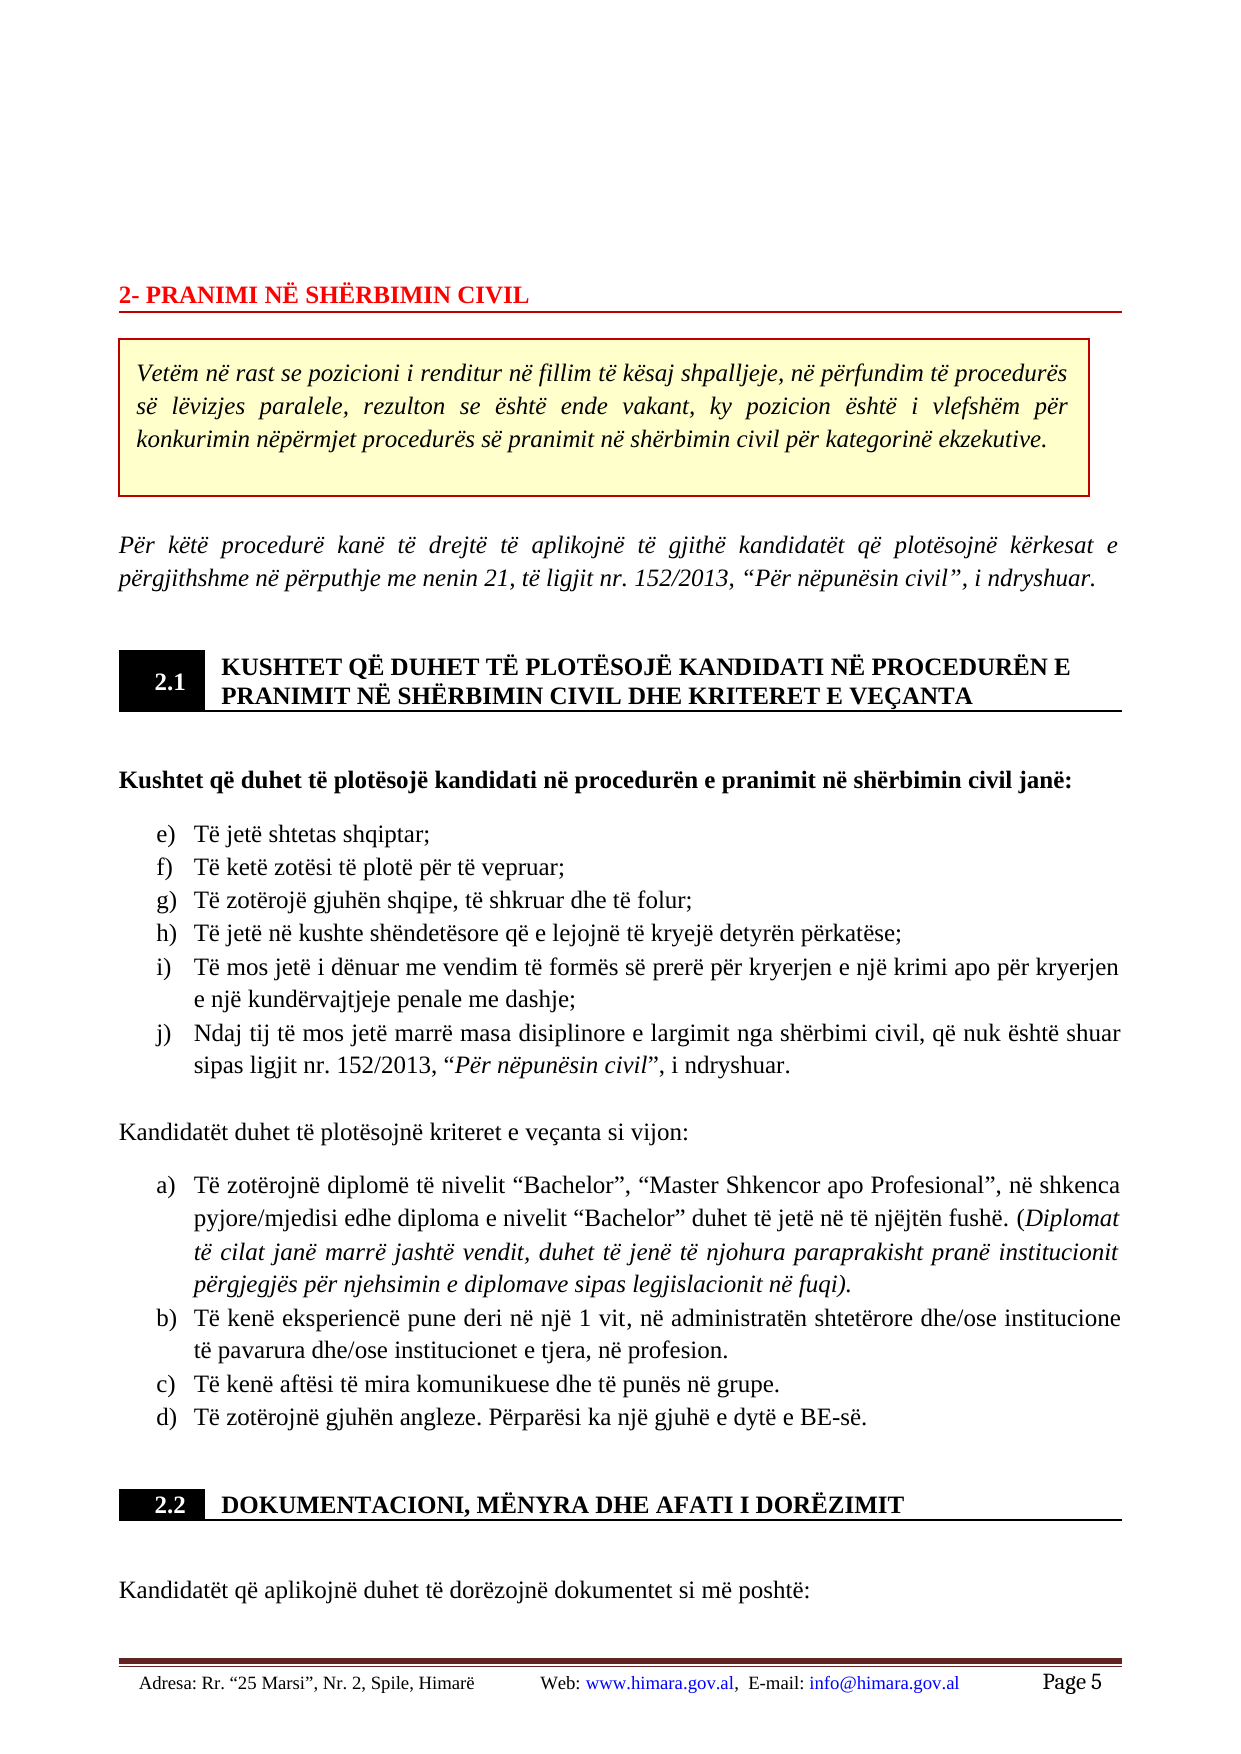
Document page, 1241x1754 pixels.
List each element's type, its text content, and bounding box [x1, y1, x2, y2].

table_header 2.1 [121, 652, 203, 710]
text Kandidatët që aplikojnë duhet të dorëzojnë dokumentet si më poshtë: [118, 1575, 1122, 1604]
text Për këtë procedurë kanë të drejtë të aplikojnë të gjithë kandidatët që plotësojnë kërkesat e përgjithshme në përputhje me nenin 21, të ligjit nr. 152/2013, “Për nëpunësin civil”, i ndryshuar. [118, 530, 1122, 592]
list Ndaj tij të mos jetë marrë masa disiplinore e largimit nga shërbimi civil, që nuk është shuar sipas ligjit nr. 152/2013, “Për nëpunësin civil”, i ndryshuar. [156, 1018, 1122, 1079]
table_header Vetëm në rast se pozicioni i renditur në fillim të kësaj shpalljeje, në përfundim të procedurës së lëvizjes paralele, rezulton se është ende vakant, ky pozicion është i vlefshëm për konkurimin nëpërmjet procedurës së pranimit në shërbimin civil për kategorinë ekzekutive. [120, 340, 1088, 495]
text Kushtet që duhet të plotësojë kandidati në procedurën e pranimit në shërbimin civil janë: [118, 766, 1122, 794]
table_header 2.2 [121, 1491, 203, 1519]
list Të jetë në kushte shëndetësore që e lejojnë të kryejë detyrën përkatëse; [156, 918, 1122, 947]
text 2- PRANIMI NË SHËRBIMIN CIVIL [118, 280, 1122, 313]
list Të kenë eksperiencë pune deri në një 1 vit, në administratën shtetërore dhe/ose institucione të pavarura dhe/ose institucionet e tjera, në profesion. [156, 1303, 1122, 1364]
list Të zotërojnë diplomë të nivelit “Bachelor”, “Master Shkencor apo Profesional”, në shkenca pyjore/mjedisi edhe diploma e nivelit “Bachelor” duhet të jetë në të njëjtën fushë. (Diplomat të cilat janë marrë jashtë vendit, duhet të jenë të njohura paraprakisht pranë institucionit përgjegjës për njehsimin e diplomave sipas legjislacionit në fuqi). [156, 1171, 1122, 1298]
list Të kenë aftësi të mira komunikuese dhe të punës në grupe. [156, 1369, 1122, 1397]
table_header DOKUMENTACIONI, MËNYRA DHE AFATI I DORËZIMIT [205, 1489, 1122, 1519]
list Të mos jetë i dënuar me vendim të formës së prerë për kryerjen e një krimi apo për kryerjen e një kundërvajtjeje penale me dashje; [156, 952, 1122, 1013]
list Të jetë shtetas shqiptar; [156, 819, 1122, 848]
list Të zotërojë gjuhën shqipe, të shkruar dhe të folur; [156, 886, 1122, 914]
list Të ketë zotësi të plotë për të vepruar; [156, 852, 1122, 881]
text Kandidatët duhet të plotësojnë kriteret e veçanta si vijon: [118, 1117, 1122, 1145]
list Të zotërojnë gjuhën angleze. Përparësi ka një gjuhë e dytë e BE-së. [156, 1402, 1122, 1430]
table_header KUSHTET QË DUHET TË PLOTËSOJË KANDIDATI NË PROCEDURËN E PRANIMIT NË SHËRBIMIN CIVIL DHE KRITERET E VEÇANTA [205, 650, 1122, 710]
